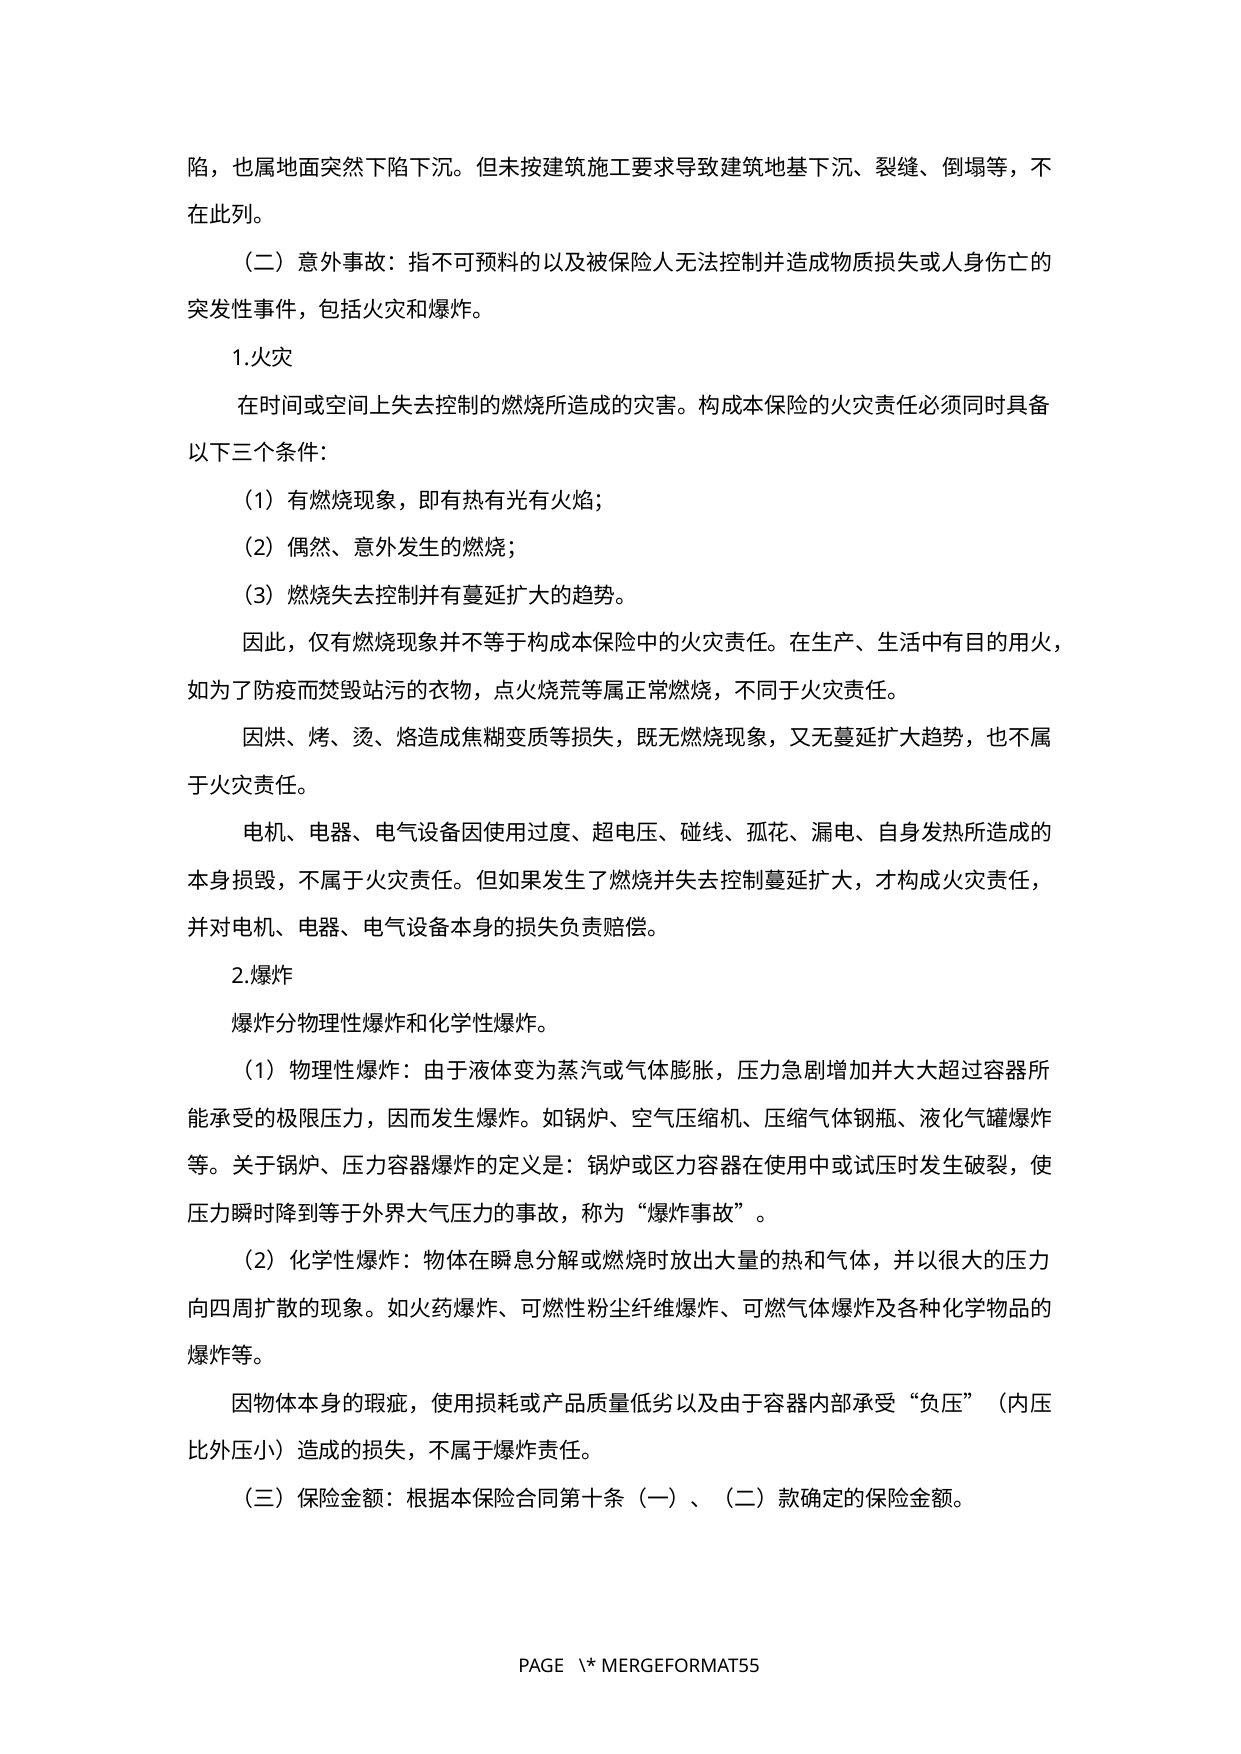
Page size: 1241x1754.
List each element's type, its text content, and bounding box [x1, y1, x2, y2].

text （1）物理性爆炸：由于液体变为蒸汽或气体膨胀，压力急剧增加并大大超过容器所能承受的极限压力，因而发生爆炸。如锅炉、空气压缩机、压缩气体钢瓶、液化气罐爆炸等。关于锅炉、压力容器爆炸的定义是：锅炉或区力容器在使用中或试压时发生破裂，使压力瞬时降到等于外界大气压力的事故，称为“爆炸事故”。 [187, 1053, 1053, 1227]
text （三）保险金额：根据本保险合同第十条（一）、（二）款确定的保险金额。 [187, 1481, 1053, 1512]
text 1.火灾 [187, 340, 1053, 372]
text 因此，仅有燃烧现象并不等于构成本保险中的火灾责任。在生产、生活中有目的用火，如为了防疫而焚毁站污的衣物，点火烧荒等属正常燃烧，不同于火灾责任。 [187, 625, 1053, 704]
text （2）偶然、意外发生的燃烧； [187, 530, 1053, 562]
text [187, 150, 1053, 229]
text 因物体本身的瑕疵，使用损耗或产品质量低劣以及由于容器内部承受“负压”（内压比外压小）造成的损失，不属于爆炸责任。 [187, 1386, 1053, 1465]
text （二）意外事故：指不可预料的以及被保险人无法控制并造成物质损失或人身伤亡的突发性事件，包括火灾和爆炸。 [187, 245, 1053, 324]
text 2.爆炸 [187, 958, 1053, 990]
text 爆炸分物理性爆炸和化学性爆炸。 [187, 1006, 1053, 1037]
text （3）燃烧失去控制并有蔓延扩大的趋势。 [187, 578, 1053, 609]
text 因烘、烤、烫、烙造成焦糊变质等损失，既无燃烧现象，又无蔓延扩大趋势，也不属于火灾责任。 [187, 720, 1053, 799]
text （2）化学性爆炸：物体在瞬息分解或燃烧时放出大量的热和气体，并以很大的压力向四周扩散的现象。如火药爆炸、可燃性粉尘纤维爆炸、可燃气体爆炸及各种化学物品的爆炸等。 [187, 1243, 1053, 1370]
text （1）有燃烧现象，即有热有光有火焰； [187, 483, 1053, 514]
text 在时间或空间上失去控制的燃烧所造成的灾害。构成本保险的火灾责任必须同时具备以下三个条件： [187, 388, 1053, 467]
text 电机、电器、电气设备因使用过度、超电压、碰线、孤花、漏电、自身发热所造成的本身损毁，不属于火灾责任。但如果发生了燃烧并失去控制蔓延扩大，才构成火灾责任，并对电机、电器、电气设备本身的损失负责赔偿。 [187, 815, 1053, 942]
